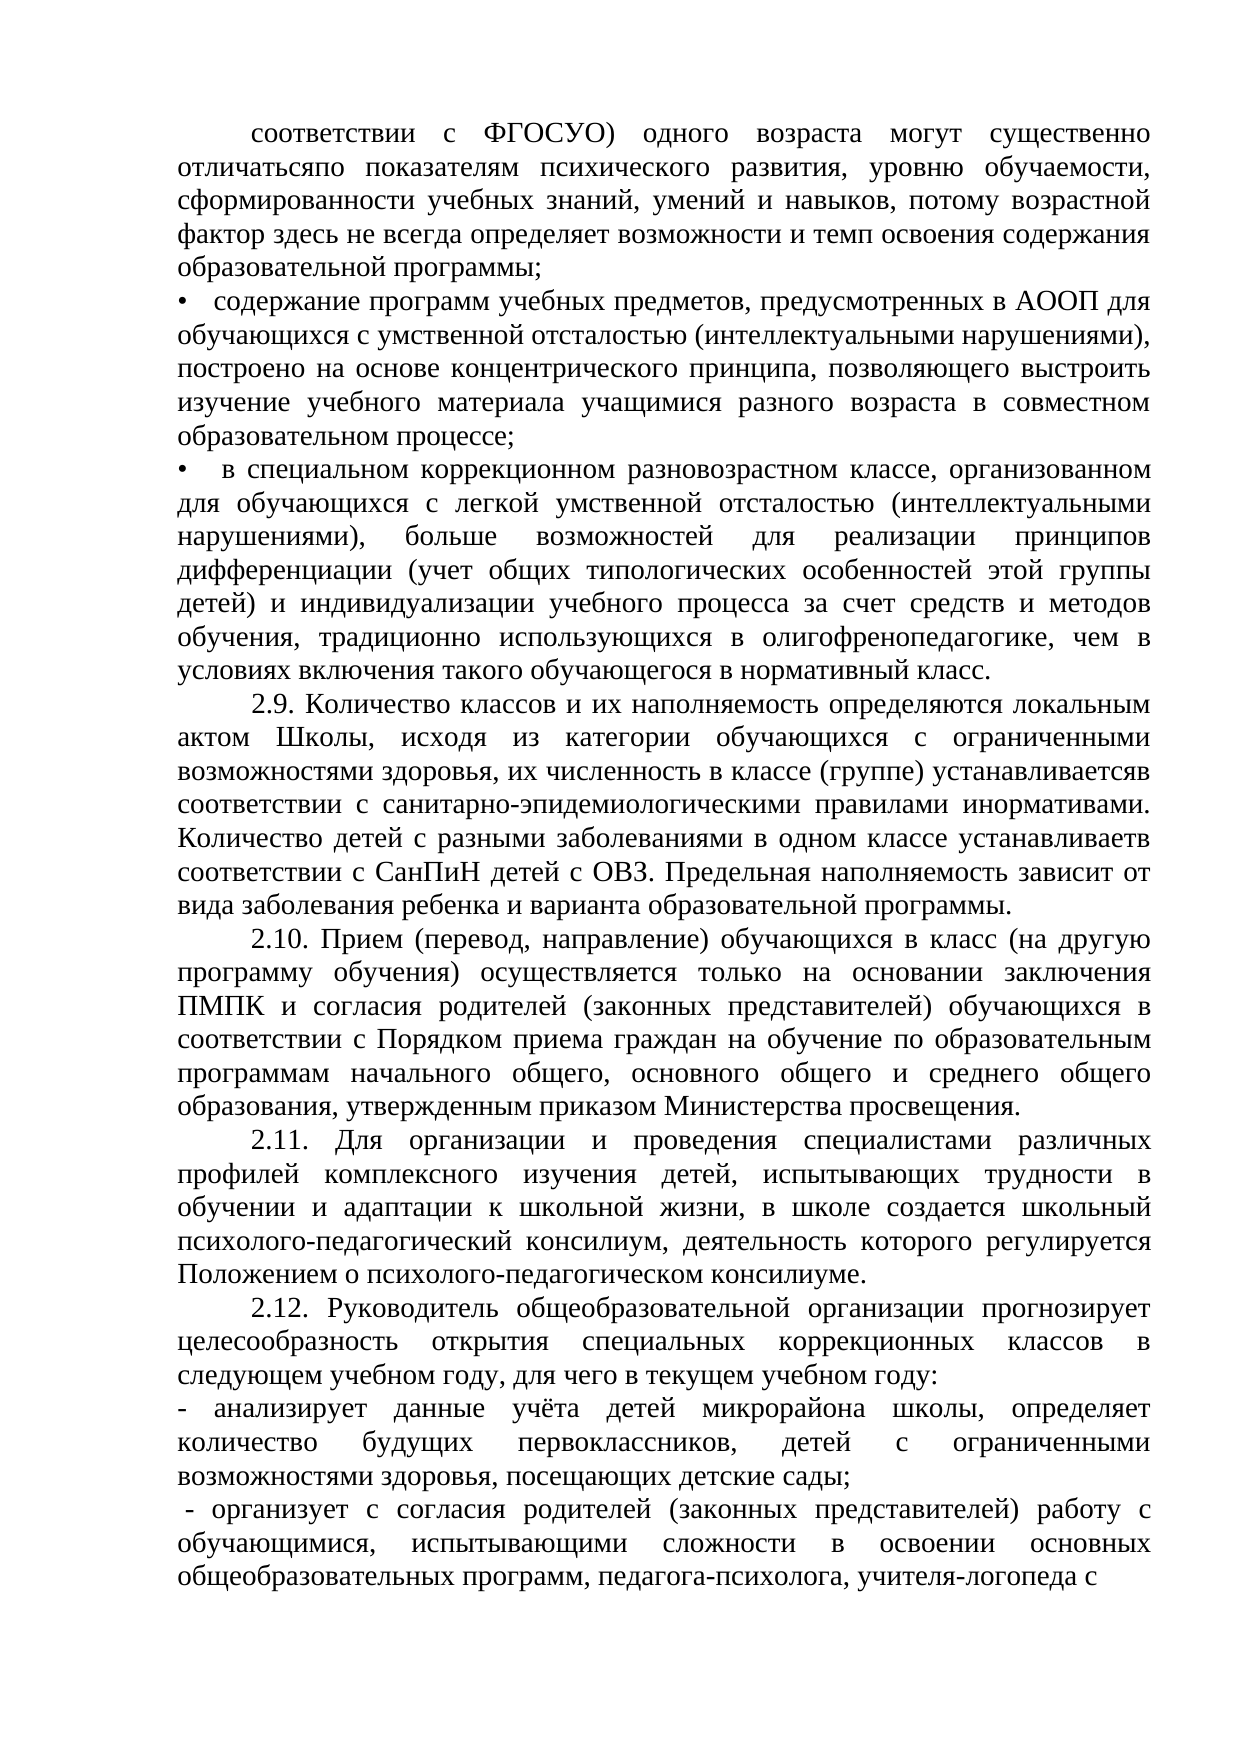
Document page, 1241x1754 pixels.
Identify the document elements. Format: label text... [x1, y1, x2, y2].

list анализирует данные учёта детей микрорайона школы, определяет количество будущих первоклассников, детей с ограниченными возможностями здоровья, посещающих детские сады; [177, 1391, 1151, 1491]
list организует с согласия родителей (законных представителей) работу с обучающимися, испытывающими сложности в освоении основных общеобразовательных программ, педагога-психолога, учителя-логопеда с [177, 1491, 1152, 1592]
list Для организации и проведения специалистами различных профилей комплексного изучения детей, испытывающих трудности в обучении и адаптации к школьной жизни, в школе создается школьный психолого-педагогический консилиум, деятельность которого регулируется Положением о психолого-педагогическом консилиуме. [177, 1122, 1152, 1290]
text соответствии с ФГОСУО) одного возраста могут существенно отличатьсяпо показателям психического развития, уровню обучаемости, сформированности учебных знаний, умений и навыков, потому возрастной фактор здесь не всегда определяет возможности и темп освоения содержания образовательной программы; [177, 115, 1151, 283]
list в специальном коррекционном разновозрастном классе, организованном для обучающихся с легкой умственной отсталостью (интеллектуальными нарушениями), больше возможностей для реализации принципов дифференциации (учет общих типологических особенностей этой группы детей) и индивидуализации учебного процесса за счет средств и методов обучения, традиционно использующихся в олигофренопедагогике, чем в условиях включения такого обучающегося в нормативный класс. [177, 451, 1152, 686]
list содержание программ учебных предметов, предусмотренных в АООП для обучающихся с умственной отсталостью (интеллектуальными нарушениями), построено на основе концентрического принципа, позволяющего выстроить изучение учебного материала учащимися разного возраста в совместном образовательном процессе; [177, 283, 1151, 451]
list Руководитель общеобразовательной организации прогнозирует целесообразность открытия специальных коррекционных классов в следующем учебном году, для чего в текущем учебном году: [177, 1290, 1151, 1391]
list Количество классов и их наполняемость определяются локальным актом Школы, исходя из категории обучающихся с ограниченными возможностями здоровья, их численность в классе (группе) устанавливаетсяв соответствии с санитарно-эпидемиологическими правилами инормативами. Количество детей с разными заболеваниями в одном классе устанавливаетв соответствии с СанПиН детей с ОВЗ. Предельная наполняемость зависит от вида заболевания ребенка и варианта образовательной программы. [177, 686, 1151, 921]
list Прием (перевод, направление) обучающихся в класс (на другую программу обучения) осуществляется только на основании заключения ПМПК и согласия родителей (законных представителей) обучающихся в соответствии с Порядком приема граждан на обучение по образовательным программам начального общего, основного общего и среднего общего образования, утвержденным приказом Министерства просвещения. [177, 921, 1152, 1122]
